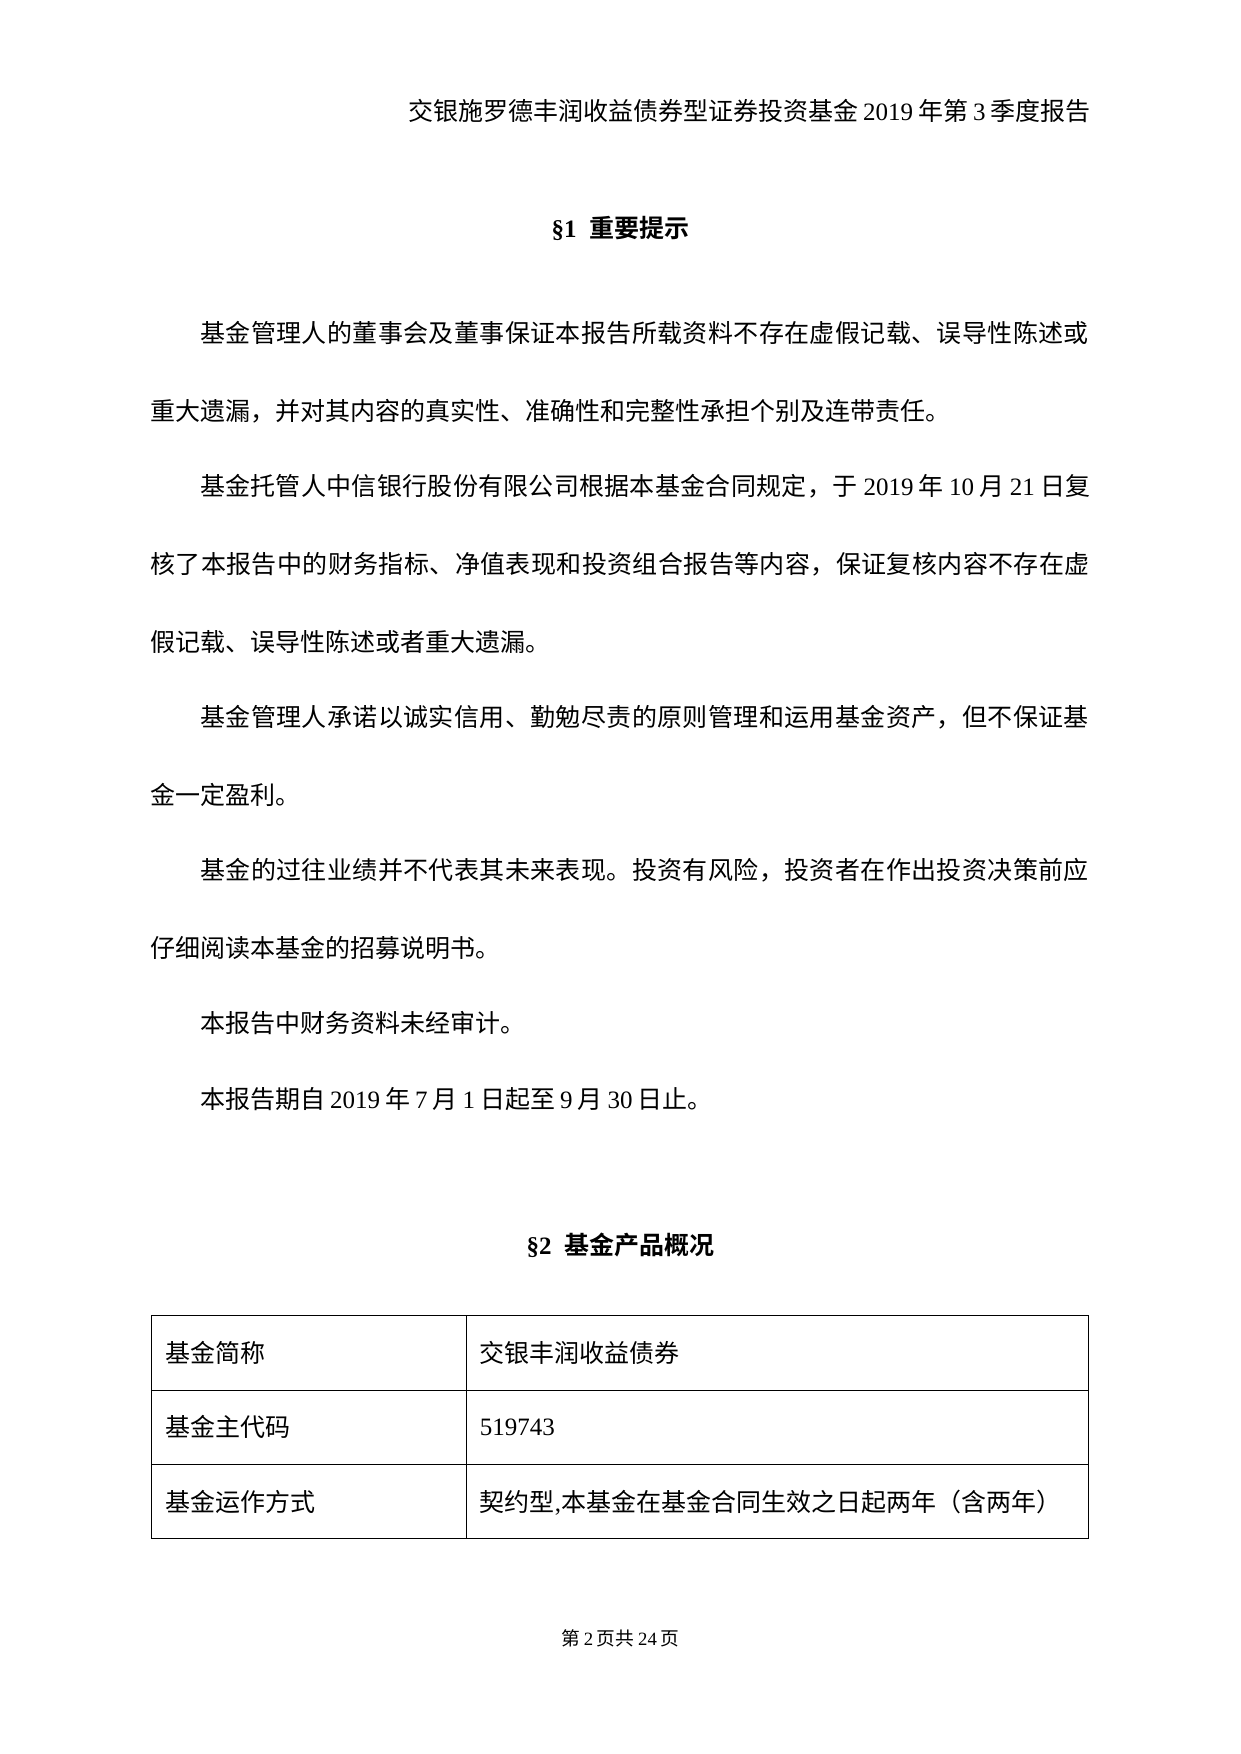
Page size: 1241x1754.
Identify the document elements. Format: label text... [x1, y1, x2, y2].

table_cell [467, 1465, 1088, 1538]
text 基金托管人中信银行股份有限公司根据本基金合同规定，于2019年10月21日复核了本报告中的财务指标、净值表现和投资组合报告等内容，保证复核内容不存在虚假记载、误导性陈述或者重大遗漏。 [150, 452, 1090, 673]
subtitle §1 重要提示 [150, 194, 1090, 259]
subtitle §2 基金产品概况 [150, 1211, 1090, 1276]
text 基金管理人承诺以诚实信用、勤勉尽责的原则管理和运用基金资产，但不保证基金一定盈利。 [150, 683, 1090, 826]
text 本报告中财务资料未经审计。 [150, 989, 1090, 1054]
table_header 交银丰润收益债券 [467, 1316, 1088, 1389]
text 本报告期自2019年7月1日起至9月30日止。 [150, 1065, 1090, 1130]
text 基金管理人的董事会及董事保证本报告所载资料不存在虚假记载、误导性陈述或重大遗漏，并对其内容的真实性、准确性和完整性承担个别及连带责任。 [150, 299, 1090, 442]
table_header 基金简称 [152, 1316, 466, 1389]
table_cell 基金主代码 [152, 1391, 466, 1463]
table_cell 基金运作方式 [152, 1465, 466, 1538]
table_cell 519743 [467, 1391, 1088, 1463]
text 基金的过往业绩并不代表其未来表现。投资有风险，投资者在作出投资决策前应仔细阅读本基金的招募说明书。 [150, 836, 1090, 979]
